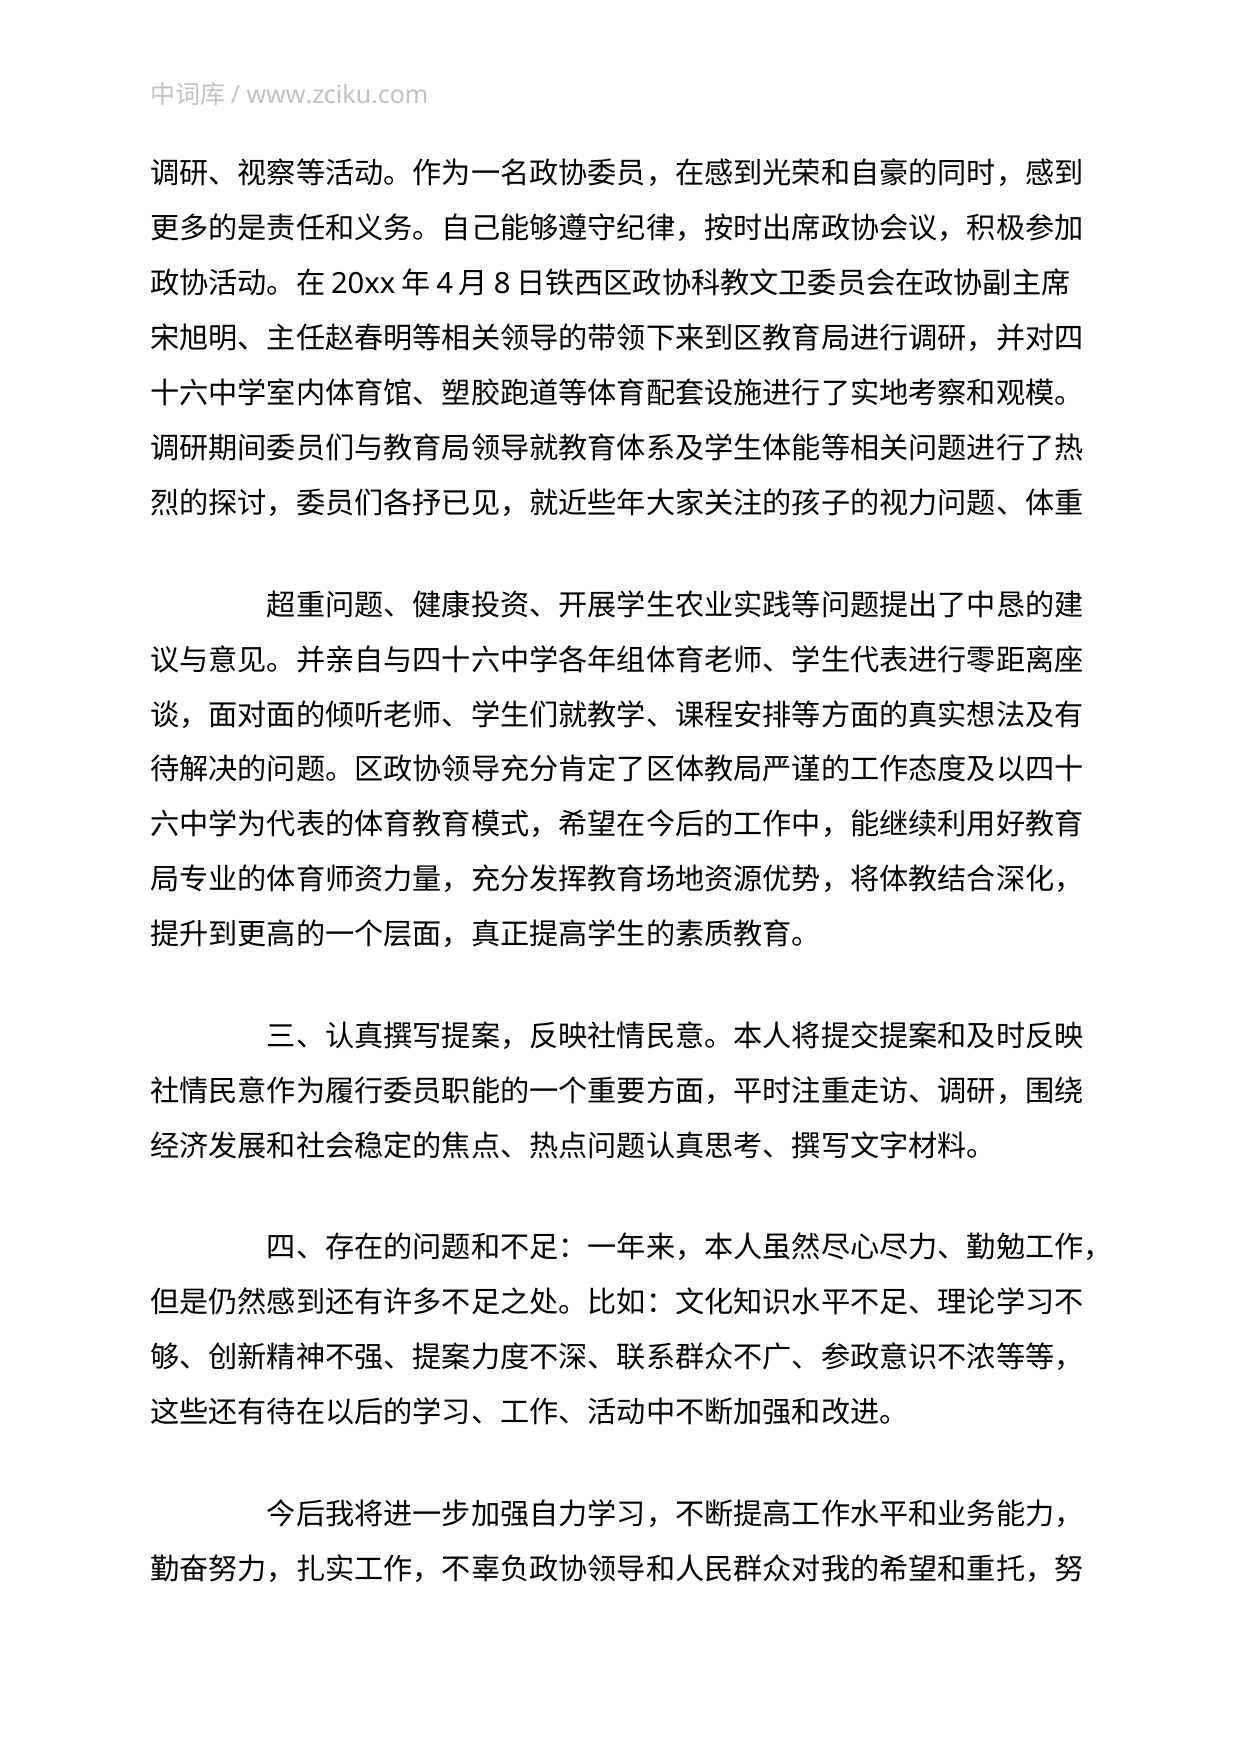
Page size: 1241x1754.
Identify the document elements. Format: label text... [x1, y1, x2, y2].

text 三、认真撰写提案，反映社情民意。本人将提交提案和及时反映社情民意作为履行委员职能的一个重要方面，平时注重走访、调研，围绕经济发展和社会稳定的焦点、热点问题认真思考、撰写文字材料。 [150, 1012, 1090, 1164]
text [150, 150, 1090, 522]
text 四、存在的问题和不足：一年来，本人虽然尽心尽力、勤勉工作，但是仍然感到还有许多不足之处。比如：文化知识水平不足、理论学习不够、创新精神不强、提案力度不深、联系群众不广、参政意识不浓等等，这些还有待在以后的学习、工作、活动中不断加强和改进。 [150, 1224, 1090, 1431]
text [150, 1490, 1090, 1588]
text 超重问题、健康投资、开展学生农业实践等问题提出了中恳的建议与意见。并亲自与四十六中学各年组体育老师、学生代表进行零距离座谈，面对面的倾听老师、学生们就教学、课程安排等方面的真实想法及有待解决的问题。区政协领导充分肯定了区体教局严谨的工作态度及以四十六中学为代表的体育教育模式，希望在今后的工作中，能继续利用好教育局专业的体育师资力量，充分发挥教育场地资源优势，将体教结合深化，提升到更高的一个层面，真正提高学生的素质教育。 [150, 581, 1090, 953]
